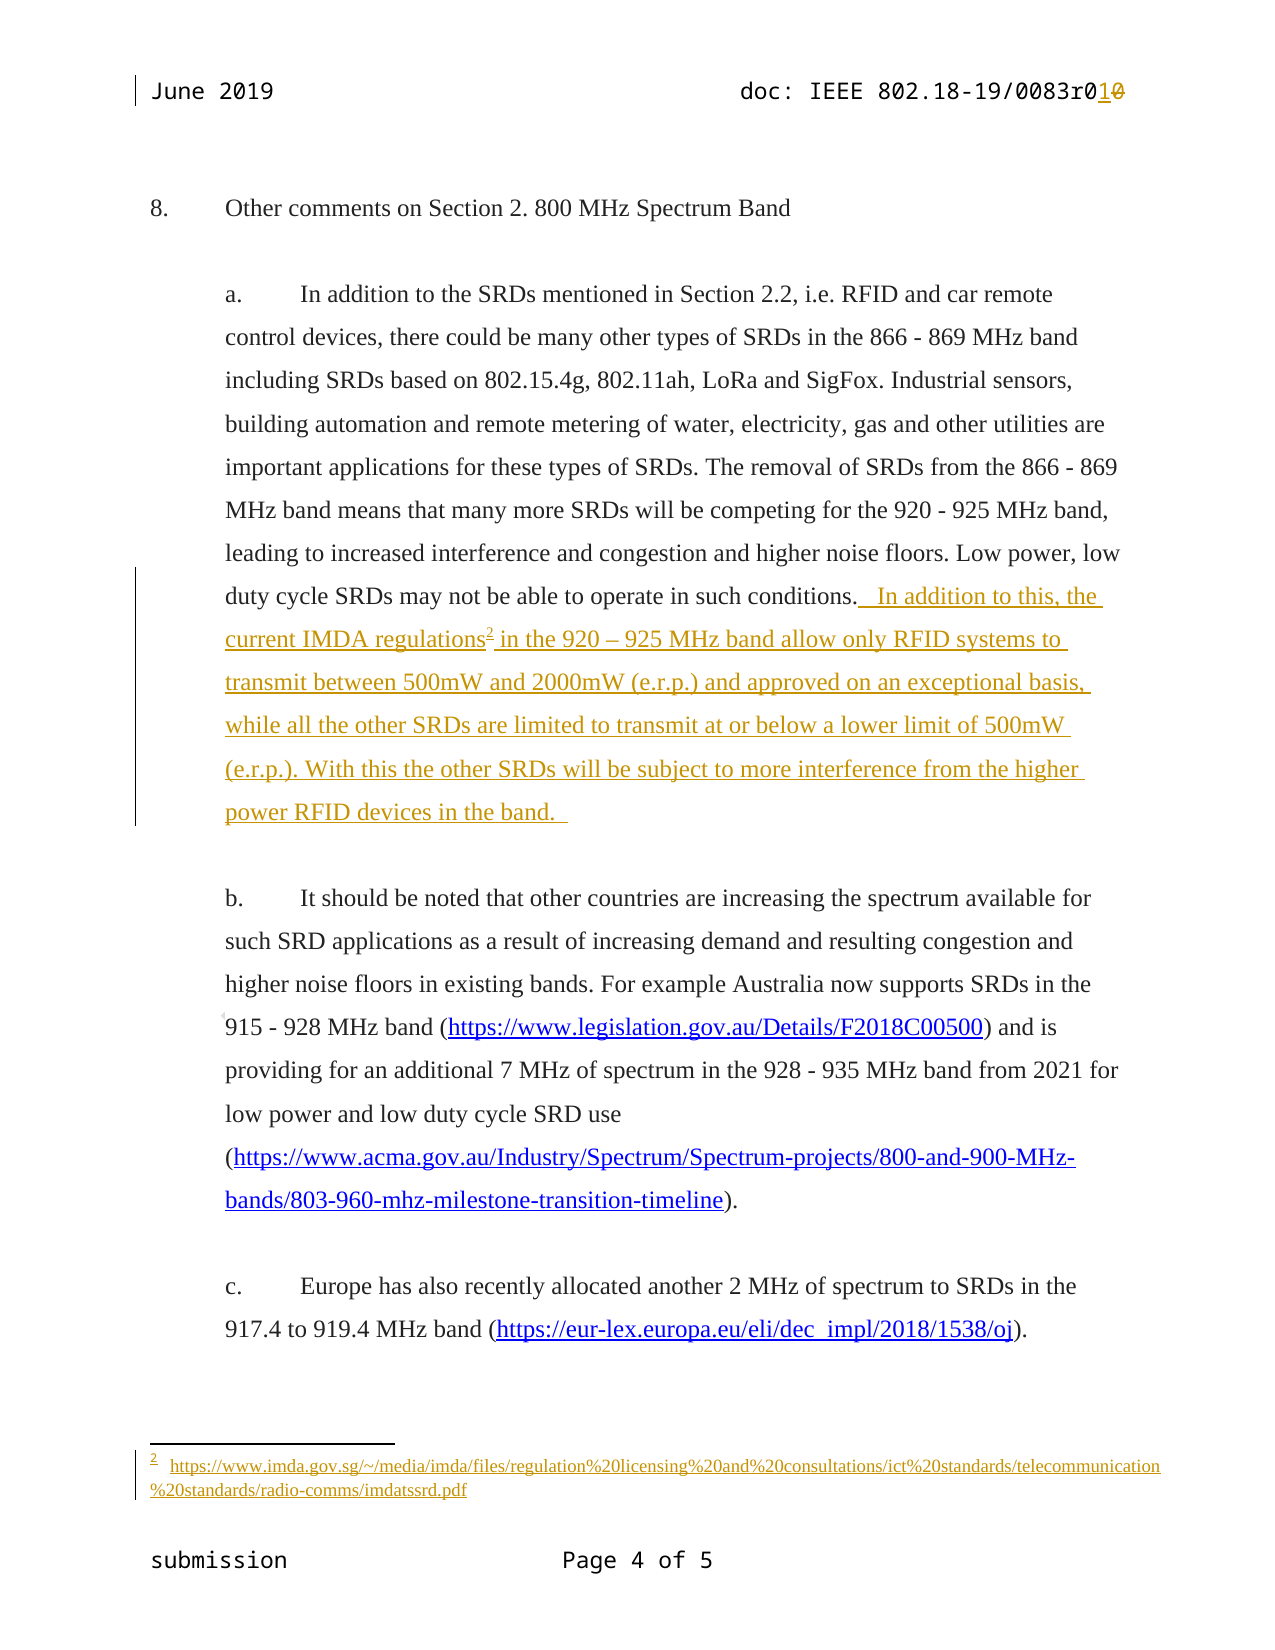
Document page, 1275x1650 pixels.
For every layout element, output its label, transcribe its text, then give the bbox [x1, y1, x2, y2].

list It should be noted that other countries are increasing the spectrum available for such SRD applications as a result of increasing demand and resulting congestion and higher noise floors in existing bands. For example Australia now supports SRDs in the 915 - 928 MHz band (https://www.legislation.gov.au/Details/F2018C00500) and is providing for an additional 7 MHz of spectrum in the 928 - 935 MHz band from 2021 for low power and low duty cycle SRD use (https://www.acma.gov.au/Industry/Spectrum/Spectrum-projects/800-and-900-MHz-bands/803-960-mhz-milestone-transition-timeline). [225, 883, 1125, 1214]
list Europe has also recently allocated another 2 MHz of spectrum to SRDs in the 917.4 to 919.4 MHz band (https://eur-lex.europa.eu/eli/dec_impl/2018/1538/oj). [225, 1271, 1125, 1343]
list In addition to the SRDs mentioned in Section 2.2, i.e. RFID and car remote control devices, there could be many other types of SRDs in the 866 - 869 MHz band including SRDs based on 802.15.4g, 802.11ah, LoRa and SigFox. Industrial sensors, building automation and remote metering of water, electricity, gas and other utilities are important applications for these types of SRDs. The removal of SRDs from the 866 - 869 MHz band means that many more SRDs will be competing for the 920 - 925 MHz band, leading to increased interference and congestion and higher noise floors. Low power, low duty cycle SRDs may not be able to operate in such conditions. [225, 279, 1125, 826]
list Other comments on Section 2. 800 MHz Spectrum Band [150, 193, 1125, 222]
